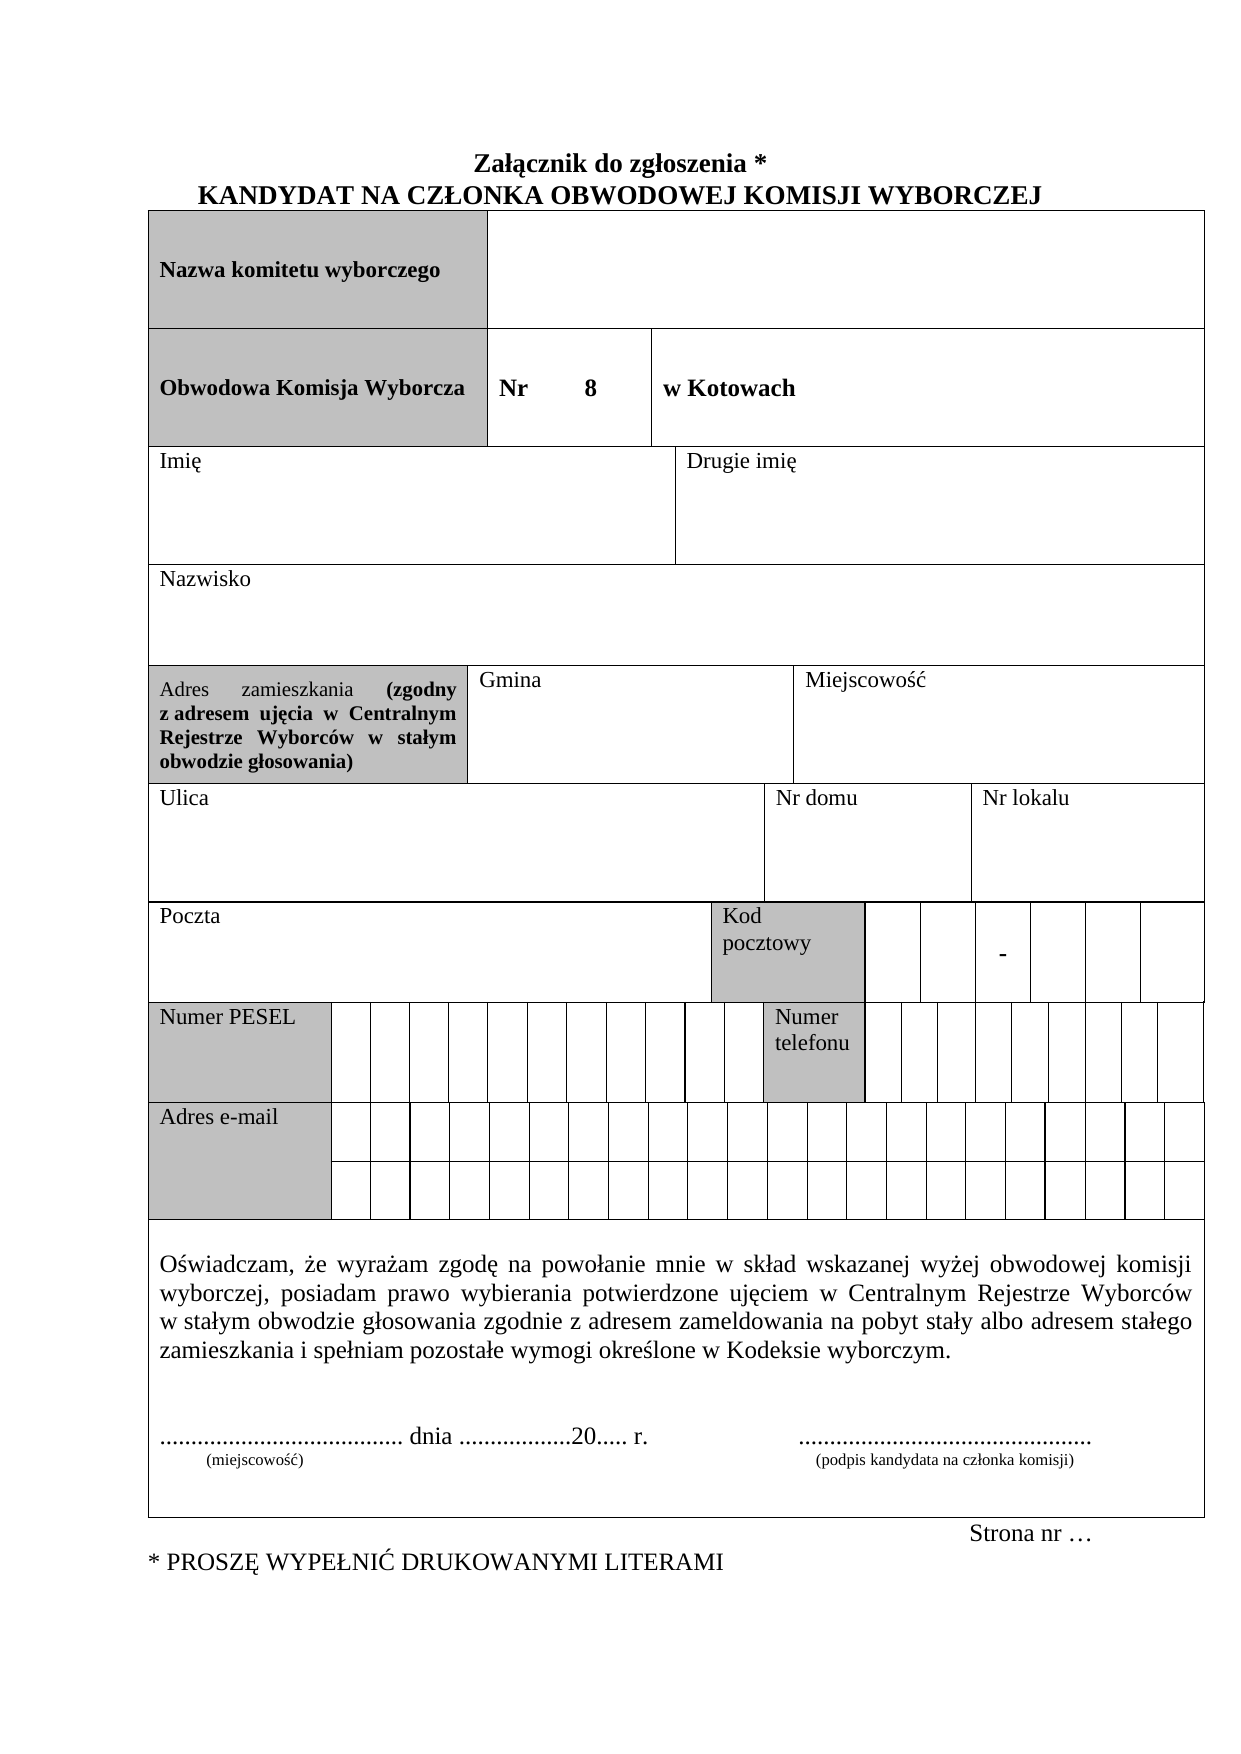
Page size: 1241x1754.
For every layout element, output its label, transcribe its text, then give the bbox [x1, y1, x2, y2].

table_cell [1165, 1162, 1204, 1219]
table_cell [1086, 903, 1140, 1002]
table_cell [866, 903, 920, 1002]
table_cell [1122, 1003, 1157, 1102]
table_cell [1031, 903, 1085, 1002]
table_cell [649, 1103, 687, 1161]
table_cell Nr lokalu [972, 784, 1204, 901]
table_cell [1046, 1162, 1085, 1219]
table_cell Kod pocztowy [712, 903, 864, 1002]
table_header [488, 211, 1204, 328]
table_cell [649, 1162, 687, 1219]
table_cell w Kotowach [652, 329, 1204, 446]
table_cell Nr domu [765, 784, 971, 901]
table_cell - [976, 903, 1030, 1002]
table_cell [927, 1103, 965, 1161]
table_cell [569, 1103, 608, 1161]
table_cell Numer telefonu [764, 1003, 864, 1102]
table_cell Gmina [468, 666, 793, 783]
table_cell [488, 1003, 527, 1102]
text KANDYDAT NA CZŁONKA OBWODOWEJ KOMISJI WYBORCZEJ [148, 179, 1093, 210]
table_cell Miejscowość [794, 666, 1204, 783]
table_cell [1012, 1003, 1048, 1102]
table_cell [976, 1003, 1011, 1102]
table_cell [921, 903, 975, 1002]
table_cell [332, 1103, 370, 1161]
table_cell [1046, 1103, 1085, 1161]
table_cell [927, 1162, 965, 1219]
table_cell [688, 1162, 727, 1219]
table_cell [410, 1003, 448, 1102]
table_cell [1126, 1103, 1164, 1161]
table_cell [847, 1162, 886, 1219]
text Strona nr … [148, 1518, 1093, 1547]
table_cell Obwodowa Komisja Wyborcza [149, 329, 487, 446]
table_cell [530, 1162, 568, 1219]
table_cell [449, 1003, 487, 1102]
text * PROSZĘ WYPEŁNIĆ DRUKOWANYMI LITERAMI [148, 1547, 1093, 1575]
table_cell [1006, 1162, 1044, 1219]
table_cell [1141, 903, 1204, 1002]
table_cell [902, 1003, 937, 1102]
table_cell [609, 1162, 648, 1219]
table_cell Nr 8 [488, 329, 651, 446]
table_cell [1158, 1003, 1203, 1102]
table_cell [411, 1103, 449, 1161]
table_cell [569, 1162, 608, 1219]
table_cell [938, 1003, 975, 1102]
table_cell Nazwisko [149, 565, 1204, 665]
table_cell Poczta [149, 903, 711, 1002]
table_cell [490, 1103, 529, 1161]
table_cell [887, 1162, 926, 1219]
table_cell [686, 1003, 724, 1102]
table_cell [768, 1162, 807, 1219]
table_cell [332, 1162, 370, 1219]
table_cell Numer PESEL [149, 1003, 331, 1102]
table_cell [1086, 1103, 1124, 1161]
table_cell [490, 1162, 529, 1219]
table_cell [567, 1003, 606, 1102]
table_cell [1086, 1162, 1124, 1219]
table_cell [1165, 1103, 1204, 1161]
table_cell [609, 1103, 648, 1161]
table_cell [528, 1003, 566, 1102]
table_cell [450, 1162, 489, 1219]
table_cell [646, 1003, 684, 1102]
table_cell [530, 1103, 568, 1161]
table_cell [725, 1003, 763, 1102]
table_cell [607, 1003, 645, 1102]
table_cell Drugie imię [676, 447, 1204, 564]
table_cell [411, 1162, 449, 1219]
table_cell [808, 1162, 846, 1219]
table_cell Oświadczam, że wyrażam zgodę na powołanie mnie w skład wskazanej wyżej obwodowej komisji wyborczej, posiadam prawo wybierania potwierdzone ujęciem w Centralnym Rejestrze Wyborców w stałym obwodzie głosowania zgodnie z adresem zameldowania na pobyt stały albo adresem stałego zamieszkania i spełniam pozostałe wymogi określone w Kodeksie wyborczym. ....................................... dnia ..................20..... r. ............................................... (miejscowość) (podpis kandydata na członka komisji) [149, 1220, 1204, 1517]
table_cell Ulica [149, 784, 764, 901]
table_cell [768, 1103, 807, 1161]
table_cell Adres zamieszkania (zgodny z adresem ujęcia w Centralnym Rejestrze Wyborców w stałym obwodzie głosowania) [149, 666, 467, 783]
table_cell [866, 1003, 901, 1102]
table_cell [808, 1103, 846, 1161]
table_cell [728, 1103, 767, 1161]
table_cell [847, 1103, 886, 1161]
table_cell [966, 1162, 1005, 1219]
table_cell [450, 1103, 489, 1161]
table_cell [728, 1162, 767, 1219]
table_header Nazwa komitetu wyborczego [149, 211, 487, 328]
table_cell [966, 1103, 1005, 1161]
table_cell [371, 1162, 409, 1219]
table_cell [688, 1103, 727, 1161]
table_cell [371, 1003, 409, 1102]
table_cell [887, 1103, 926, 1161]
table_cell Imię [149, 447, 675, 564]
table_cell [1006, 1103, 1044, 1161]
table_cell [1086, 1003, 1121, 1102]
text Załącznik do zgłoszenia * [148, 148, 1093, 179]
table_cell [1049, 1003, 1085, 1102]
table_cell [371, 1103, 409, 1161]
table_cell [332, 1003, 370, 1102]
table_cell [1126, 1162, 1164, 1219]
table_cell Adres e-mail [149, 1103, 331, 1219]
